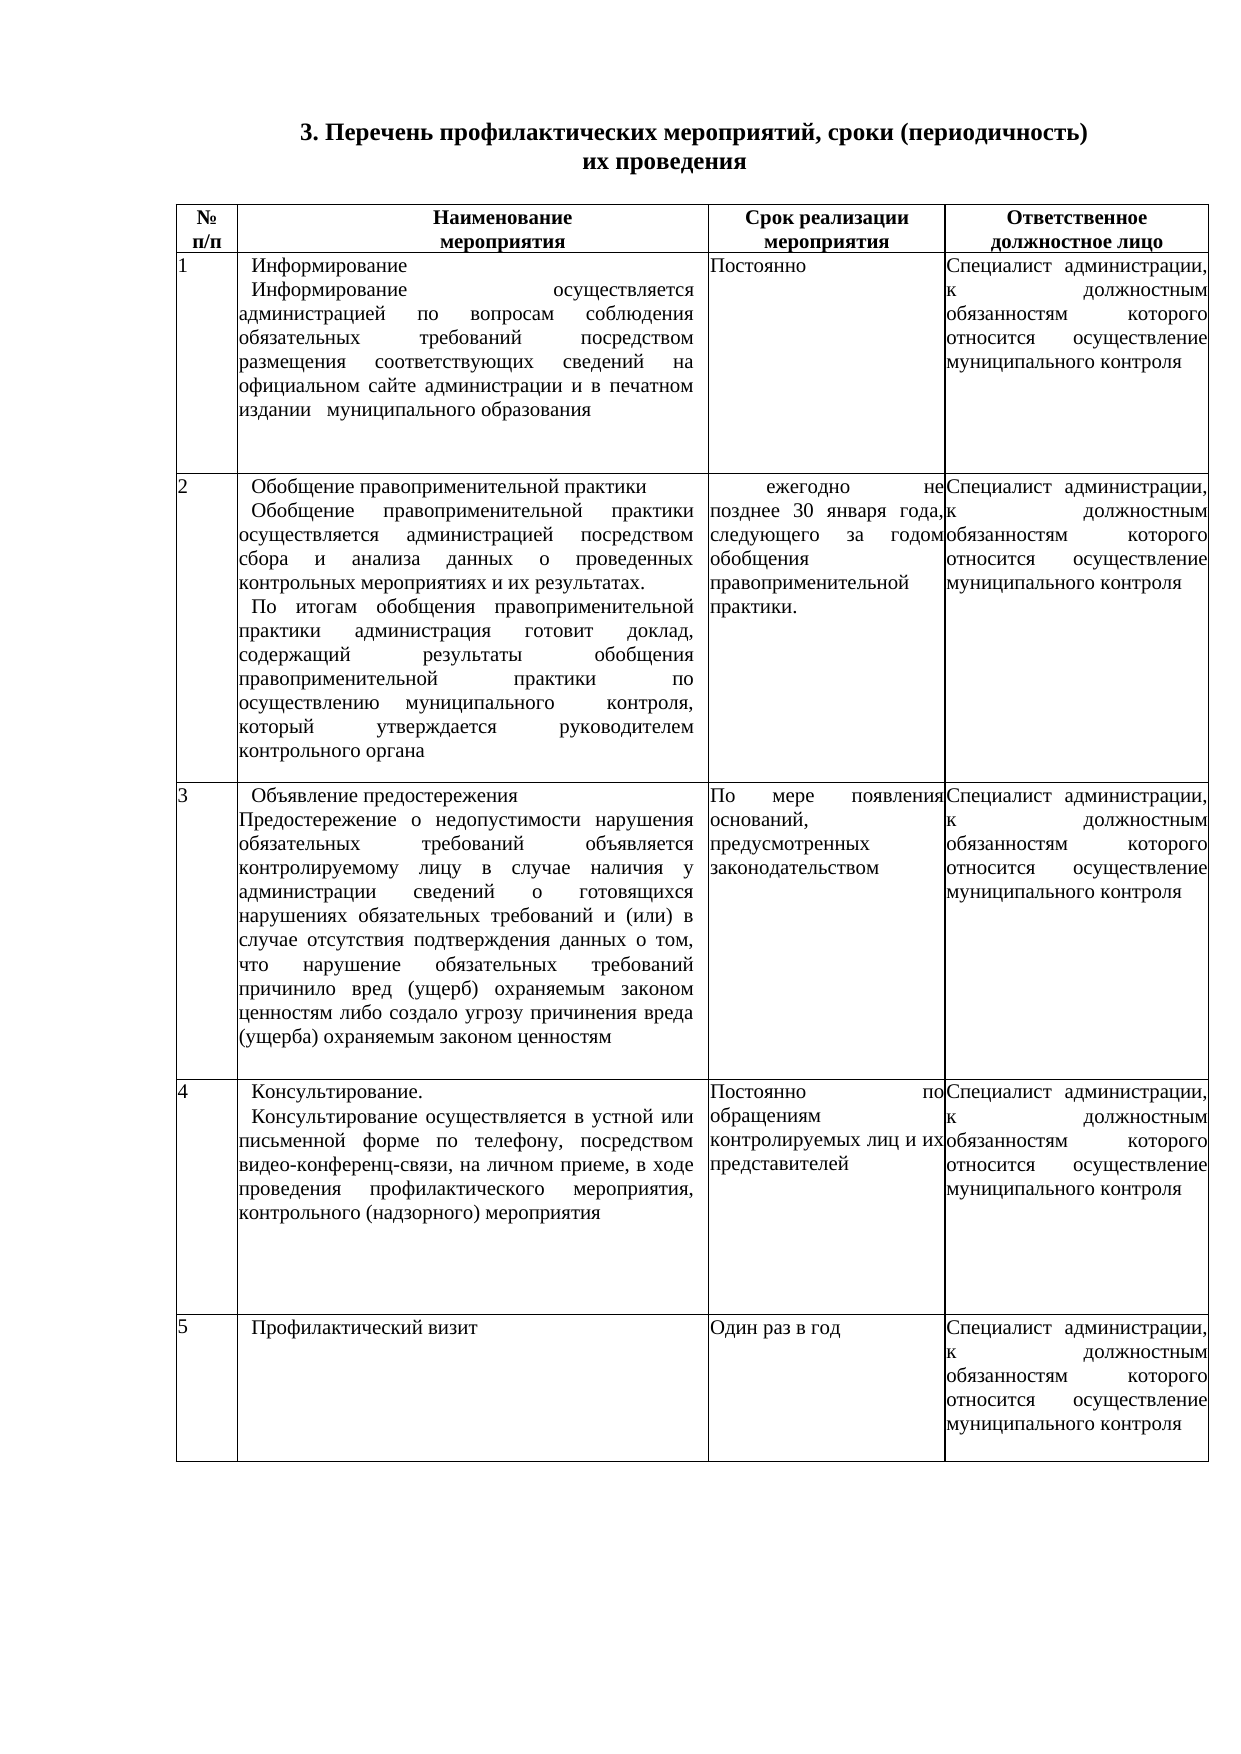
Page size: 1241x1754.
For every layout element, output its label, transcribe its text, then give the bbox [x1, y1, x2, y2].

table_cell Профилактический визит [238, 1315, 708, 1461]
table_cell Один раз в год [709, 1315, 944, 1461]
table_cell Консультирование. Консультирование осуществляется в устной или письменной форме по телефону, посредством видео-конференц-связи, на личном приеме, в ходе проведения профилактического мероприятия, контрольного (надзорного) мероприятия [238, 1080, 708, 1313]
table_cell Специалист администрации, к должностным обязанностям которого относится осуществление муниципального контроля [946, 783, 1208, 1078]
table_cell 5 [177, 1315, 237, 1461]
table_cell 1 [177, 253, 237, 472]
table_cell 4 [177, 1080, 237, 1313]
table_cell Обобщение правоприменительной практики Обобщение правоприменительной практики осуществляется администрацией посредством сбора и анализа данных о проведенных контрольных мероприятиях и их результатах. По итогам обобщения правоприменительной практики администрация готовит доклад, содержащий результаты обобщения правоприменительной практики по осуществлению муниципального контроля, который утверждается руководителем контрольного органа [238, 474, 708, 782]
table_cell Постоянно [709, 253, 944, 472]
table_header Ответственное должностное лицо [946, 205, 1208, 252]
table_cell Специалист администрации, к должностным обязанностям которого относится осуществление муниципального контроля [946, 474, 1208, 782]
table_header Наименование мероприятия [238, 205, 708, 252]
table_cell 3 [177, 783, 237, 1078]
table_cell Объявление предостережения Предостережение о недопустимости нарушения обязательных требований объявляется контролируемому лицу в случае наличия у администрации сведений о готовящихся нарушениях обязательных требований и (или) в случае отсутствия подтверждения данных о том, что нарушение обязательных требований причинило вред (ущерб) охраняемым законом ценностям либо создало угрозу причинения вреда (ущерба) охраняемым законом ценностям [238, 783, 708, 1078]
table_cell Специалист администрации, к должностным обязанностям которого относится осуществление муниципального контроля [946, 253, 1208, 472]
table_cell Информирование Информирование осуществляется администрацией по вопросам соблюдения обязательных требований посредством размещения соответствующих сведений на официальном сайте администрации и в печатном издании муниципального образования [238, 253, 708, 472]
table_cell Постоянно по обращениям контролируемых лиц и их представителей [709, 1080, 944, 1313]
table_cell 2 [177, 474, 237, 782]
table_cell По мере появления оснований, предусмотренных законодательством [709, 783, 944, 1078]
table_header № п/п [177, 205, 237, 252]
table_cell ежегодно не позднее 30 января года, следующего за годом обобщения правоприменительной практики. [709, 474, 944, 782]
text 3. Перечень профилактических мероприятий, сроки (периодичность) их проведения [177, 117, 1152, 175]
table_header Срок реализации мероприятия [709, 205, 944, 252]
table_cell Специалист администрации, к должностным обязанностям которого относится осуществление муниципального контроля [946, 1315, 1208, 1461]
table_cell Специалист администрации, к должностным обязанностям которого относится осуществление муниципального контроля [946, 1080, 1208, 1313]
